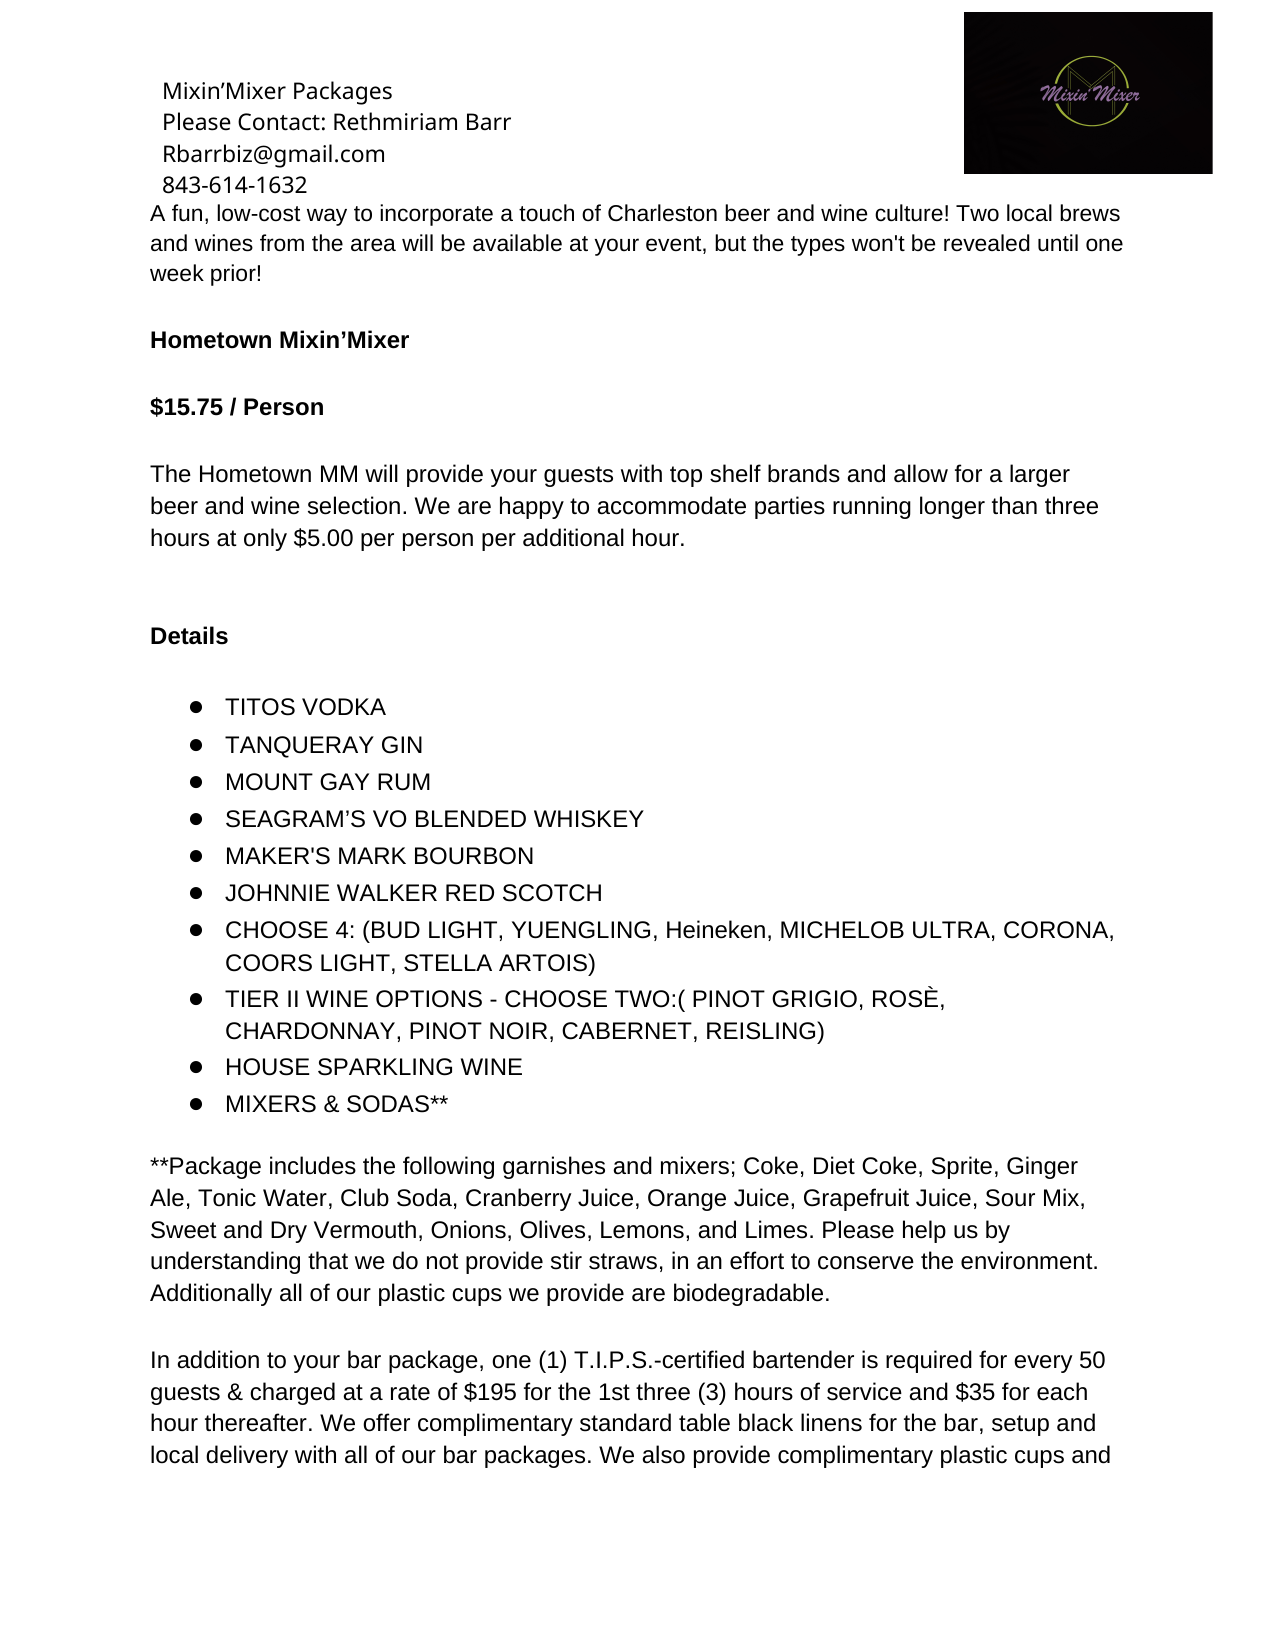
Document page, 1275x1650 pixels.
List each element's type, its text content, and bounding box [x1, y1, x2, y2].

picture [964, 12, 1213, 174]
text Hometown Mixin’Mixer [150, 326, 1125, 354]
list MOUNT GAY RUM [187, 764, 1125, 796]
list HOUSE SPARKLING WINE [187, 1049, 1125, 1081]
text **Package includes the following garnishes and mixers; Coke, Diet Coke, Sprite, Ginger Ale, Tonic Water, Club Soda, Cranberry Juice, Orange Juice, Grapefruit Juice, Sour Mix, Sweet and Dry Vermouth, Onions, Olives, Lemons, and Limes. Please help us by understanding that we do not provide stir straws, in an effort to conserve the environment. Additionally all of our plastic cups we provide are biodegradable. [150, 1152, 1125, 1307]
list CHOOSE 4: (BUD LIGHT, YUENGLING, Heineken, MICHELOB ULTRA, CORONA, COORS LIGHT, STELLA ARTOIS) [187, 912, 1125, 977]
text Details [150, 622, 1125, 650]
text A fun, low-cost way to incorporate a touch of Charleston beer and wine culture! Two local brews and wines from the area will be available at your event, but the types won't be revealed until one week prior! [150, 200, 1125, 287]
list TIER II WINE OPTIONS - CHOOSE TWO:( PINOT GRIGIO, ROSÈ, CHARDONNAY, PINOT NOIR, CABERNET, REISLING) [187, 981, 1125, 1045]
list MIXERS & SODAS** [187, 1086, 1125, 1118]
list SEAGRAM’S VO BLENDED WHISKEY [187, 801, 1125, 833]
list JOHNNIE WALKER RED SCOTCH [187, 875, 1125, 908]
list TANQUERAY GIN [187, 727, 1125, 759]
text $15.75 / Person [150, 393, 1125, 421]
list MAKER'S MARK BOURBON [187, 838, 1125, 871]
text The Hometown MM will provide your guests with top shelf brands and allow for a larger beer and wine selection. We are happy to accommodate parties running longer than three hours at only $5.00 per person per additional hour. [150, 460, 1125, 551]
list TITOS VODKA [187, 689, 1125, 722]
